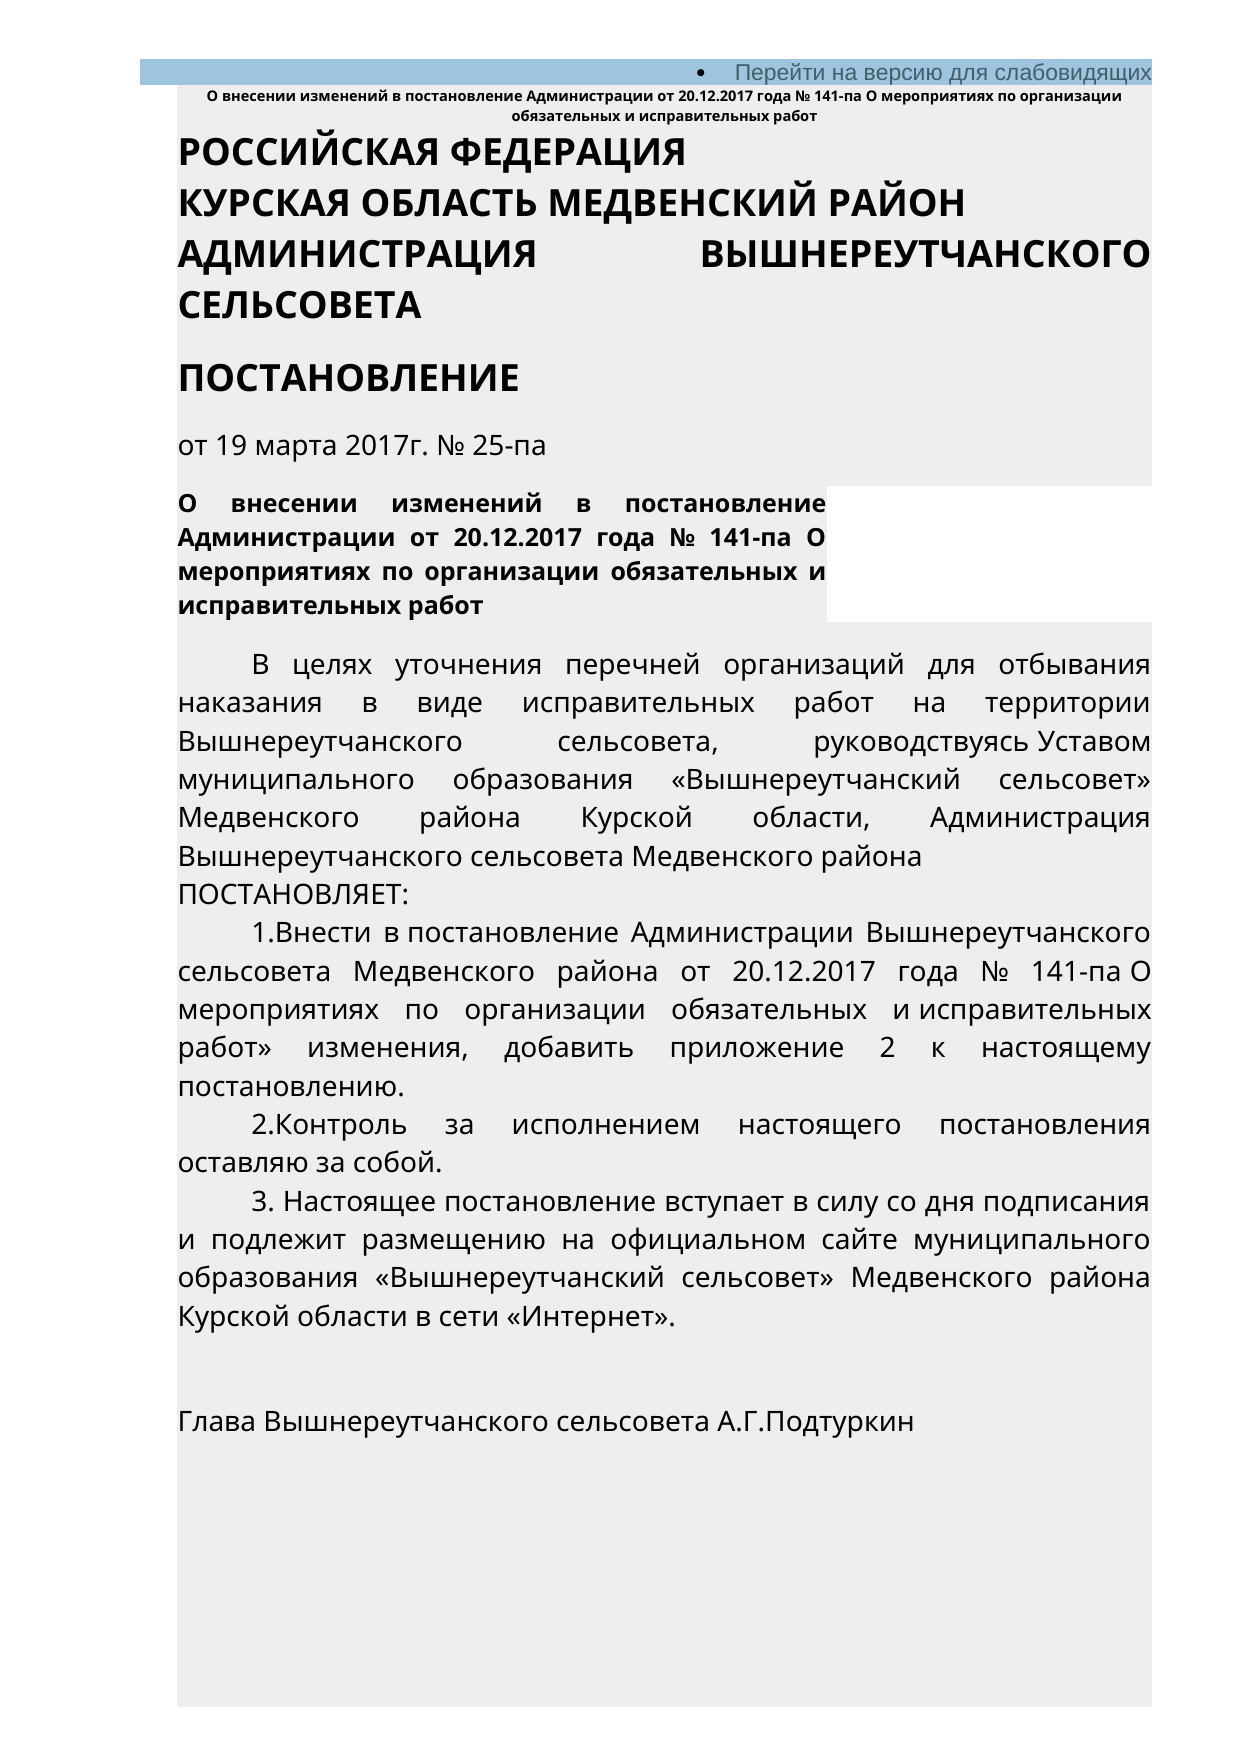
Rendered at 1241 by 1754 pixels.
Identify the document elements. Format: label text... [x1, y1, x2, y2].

text 1.Внести в постановление Администрации Вышнереутчанского сельсовета Медвенского района от 20.12.2017 года № 141-па О мероприятиях по организации обязательных и исправительных работ» изменения, добавить приложение 2 к настоящему постановлению. [177, 912, 1152, 1104]
text В целях уточнения перечней организаций для отбывания наказания в виде исправительных работ на территории Вышнереутчанского сельсовета, руководствуясь Уставом муниципального образования «Вышнереутчанский сельсовет» Медвенского района Курской области, Администрация Вышнереутчанского сельсовета Медвенского района [177, 644, 1152, 874]
text АДМИНИСТРАЦИЯ ВЫШНЕРЕУТЧАНСКОГО СЕЛЬСОВЕТА [177, 227, 1152, 329]
text РОССИЙСКАЯ ФЕДЕРАЦИЯ [177, 125, 1152, 176]
text ПОСТАНОВЛЕНИЕ [177, 352, 1152, 403]
text 2.Контроль за исполнением настоящего постановления оставляю за собой. [177, 1104, 1152, 1181]
list Перейти на версию для слабовидящих [140, 59, 1152, 85]
text О внесении изменений в постановление Администрации от 20.12.2017 года № 141-па О мероприятиях по организации обязательных и исправительных работ [177, 486, 827, 622]
text от 19 марта 2017г. № 25-па [177, 425, 1152, 463]
text О внесении изменений в постановление Администрации от 20.12.2017 года № 141-па О мероприятиях по организации обязательных и исправительных работ [177, 85, 1152, 125]
text КУРСКАЯ ОБЛАСТЬ МЕДВЕНСКИЙ РАЙОН [177, 176, 1152, 227]
text 3. Настоящее постановление вступает в силу со дня подписания и подлежит размещению на официальном сайте муниципального образования «Вышнереутчанский сельсовет» Медвенского района Курской области в сети «Интернет». [177, 1181, 1152, 1334]
text ПОСТАНОВЛЯЕТ: [177, 874, 1152, 912]
text Глава Вышнереутчанского сельсовета А.Г.Подтуркин [177, 1401, 1152, 1439]
